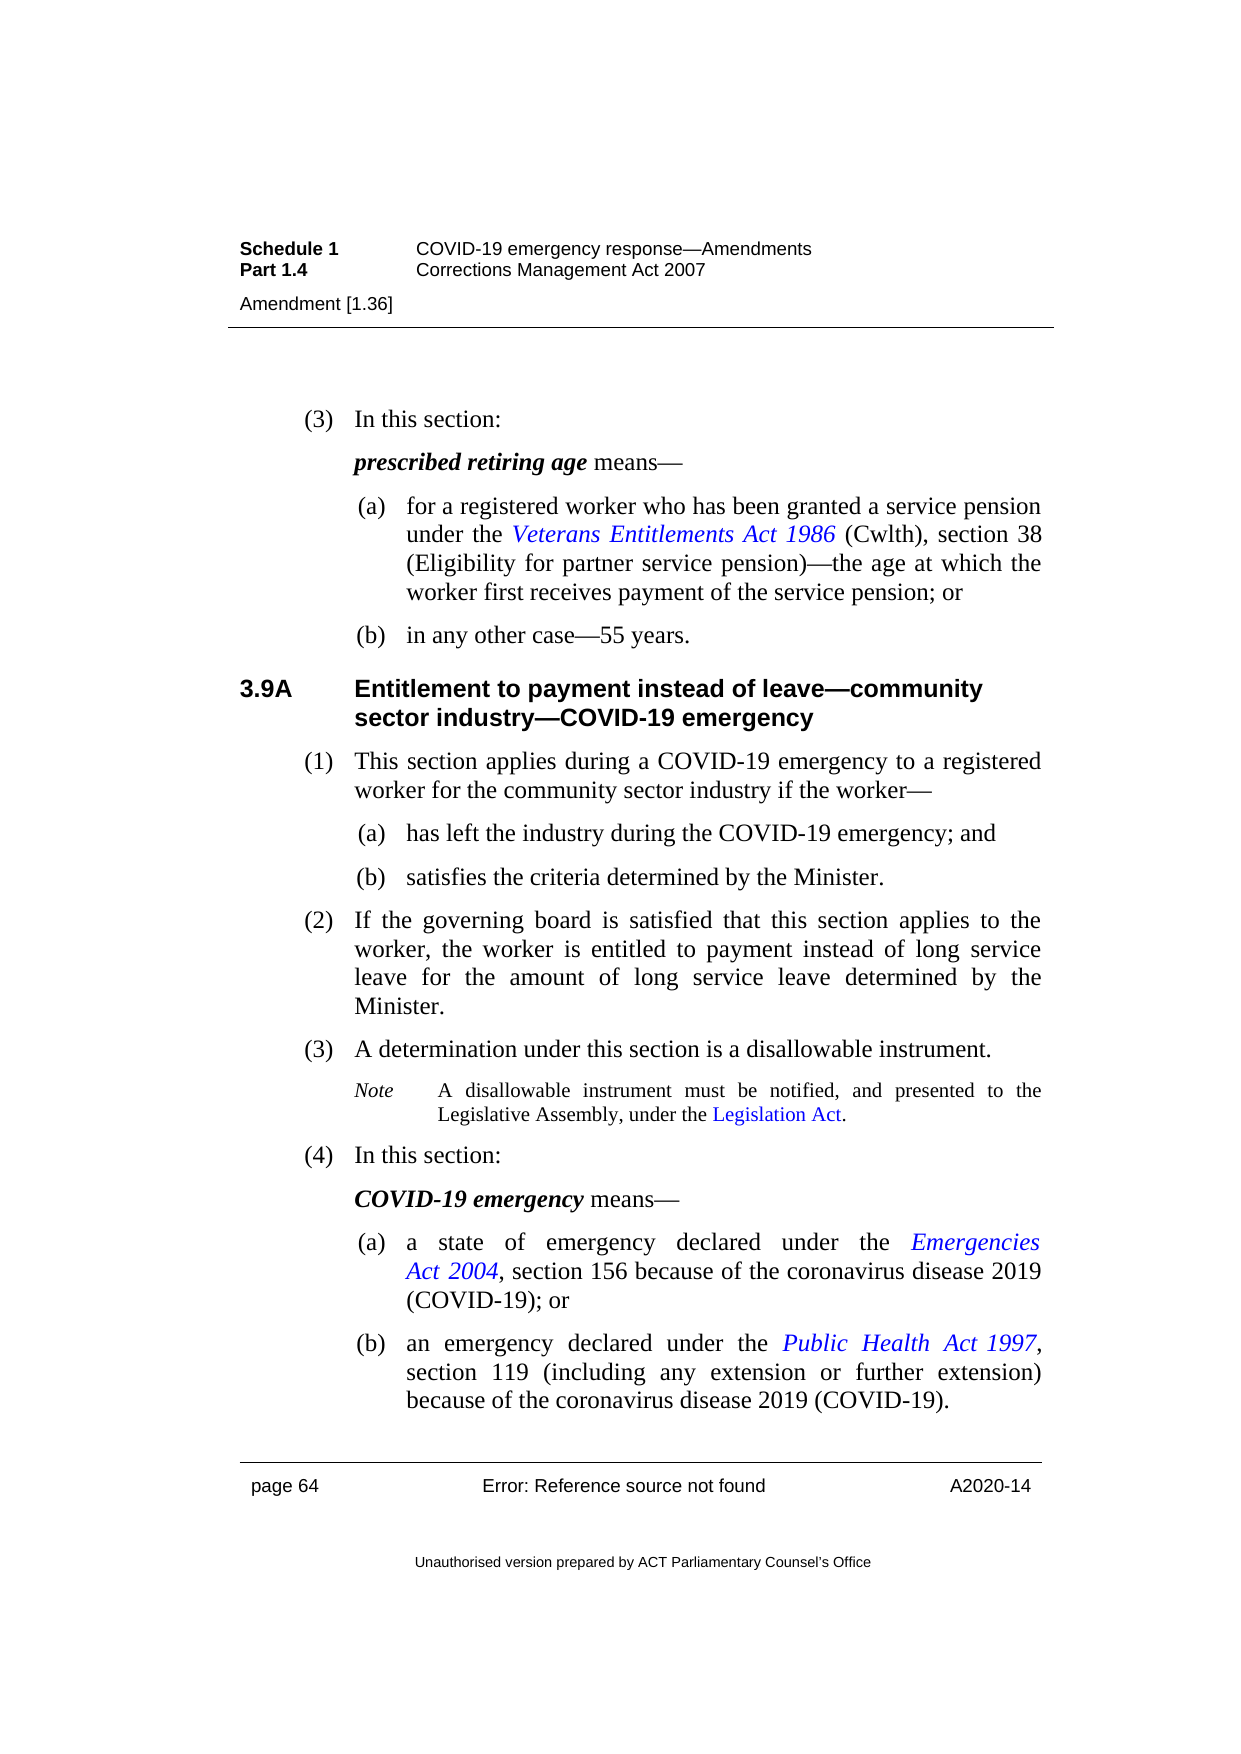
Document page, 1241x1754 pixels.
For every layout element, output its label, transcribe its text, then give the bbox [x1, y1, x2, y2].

text (b) in any other case—55 years. [239, 620, 1042, 649]
text (3) A determination under this section is a disallowable instrument. [239, 1034, 1042, 1063]
text (1) This section applies during a COVID-19 emergency to a registered worker for the community sector industry if the worker— [239, 746, 1042, 804]
text (a) has left the industry during the COVID-19 emergency; and [239, 818, 1042, 847]
text (2) If the governing board is satisfied that this section applies to the worker, the worker is entitled to payment instead of long service leave for the amount of long service leave determined by the Minister. [239, 905, 1042, 1020]
text (a) a state of emergency declared under the Emergencies Act 2004, section 156 because of the coronavirus disease 2019 (COVID-19); or [239, 1227, 1042, 1313]
text (4) In this section: [239, 1141, 1042, 1169]
text COVID-19 emergency means— [354, 1184, 1042, 1213]
text (a) for a registered worker who has been granted a service pension under the Veterans Entitlements Act 1986 (Cwlth), section 38 (Eligibility for partner service pension)—the age at which the worker first receives payment of the service pension; or [239, 491, 1042, 606]
subtitle 3.9A Entitlement to payment instead of leave—community sector industry—COVID-19 emergency [239, 674, 1042, 732]
text (b) an emergency declared under the Public Health Act 1997, section 119 (including any extension or further extension) because of the coronavirus disease 2019 (COVID-19). [239, 1328, 1042, 1414]
text Note A disallowable instrument must be notified, and presented to the Legislative Assembly, under the Legislation Act. [354, 1078, 1042, 1126]
text (b) satisfies the criteria determined by the Minister. [239, 862, 1042, 890]
text (3) In this section: [239, 404, 1042, 433]
text prescribed retiring age means— [354, 447, 1042, 476]
